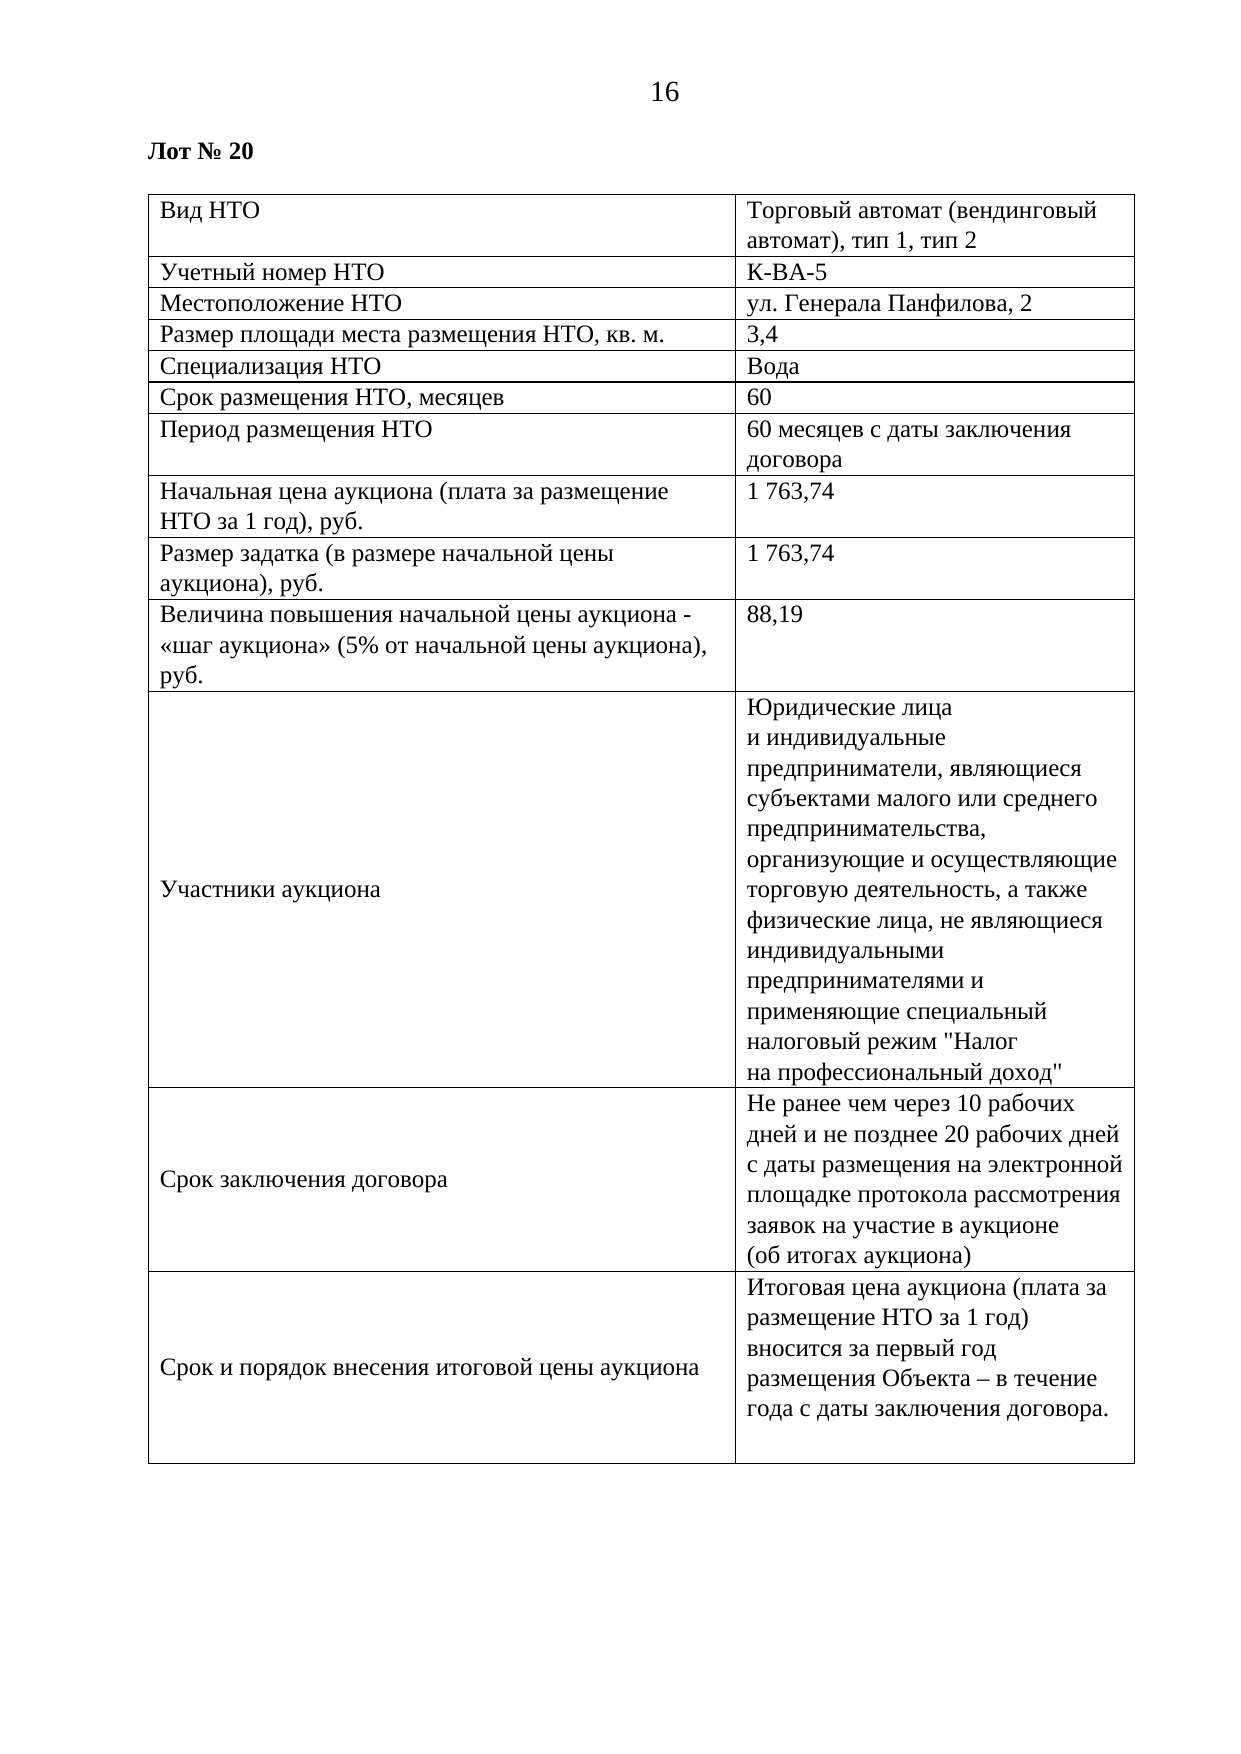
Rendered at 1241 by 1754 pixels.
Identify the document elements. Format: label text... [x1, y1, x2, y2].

text Лот № 20 [148, 136, 1181, 165]
table_cell Размер задатка (в размере начальной цены аукциона), руб. [149, 538, 735, 598]
table_header Торговый автомат (вендинговый автомат), тип 1, тип 2 [736, 195, 1134, 256]
table_cell Период размещения НТО [149, 414, 735, 475]
table_header Вид НТО [149, 195, 735, 256]
table_cell Участники аукциона [149, 692, 735, 1087]
table_cell 60 месяцев с даты заключения договора [736, 414, 1134, 475]
table_cell Срок и порядок внесения итоговой цены аукциона [149, 1272, 735, 1463]
table_cell Итоговая цена аукциона (плата за размещение НТО за 1 год) вносится за первый год размещения Объекта – в течение года с даты заключения договора. [736, 1272, 1134, 1463]
table_cell 1 763,74 [736, 538, 1134, 598]
table_cell Величина повышения начальной цены аукциона - «шаг аукциона» (5% от начальной цены аукциона), руб. [149, 600, 735, 691]
table_cell 60 [736, 383, 1134, 413]
table_cell 1 763,74 [736, 476, 1134, 537]
table_cell Срок размещения НТО, месяцев [149, 383, 735, 413]
table_cell Местоположение НТО [149, 288, 735, 318]
table_cell Начальная цена аукциона (плата за размещение НТО за 1 год), руб. [149, 476, 735, 537]
table_cell 3,4 [736, 320, 1134, 350]
table_cell Юридические лица и индивидуальные предприниматели, являющиеся субъектами малого или среднего предпринимательства, организующие и осуществляющие торговую деятельность, а также физические лица, не являющиеся индивидуальными предпринимателями и применяющие специальный налоговый режим "Налог на профессиональный доход" [736, 692, 1134, 1087]
table_cell Не ранее чем через 10 рабочих дней и не позднее 20 рабочих дней с даты размещения на электронной площадке протокола рассмотрения заявок на участие в аукционе (об итогах аукциона) [736, 1088, 1134, 1271]
table_cell К-ВА-5 [736, 257, 1134, 287]
table_cell Учетный номер НТО [149, 257, 735, 287]
table_cell ул. Генерала Панфилова, 2 [736, 288, 1134, 318]
table_cell Специализация НТО [149, 351, 735, 381]
table_cell Вода [736, 351, 1134, 381]
table_cell 88,19 [736, 600, 1134, 691]
table_cell Размер площади места размещения НТО, кв. м. [149, 320, 735, 350]
table_cell Срок заключения договора [149, 1088, 735, 1271]
